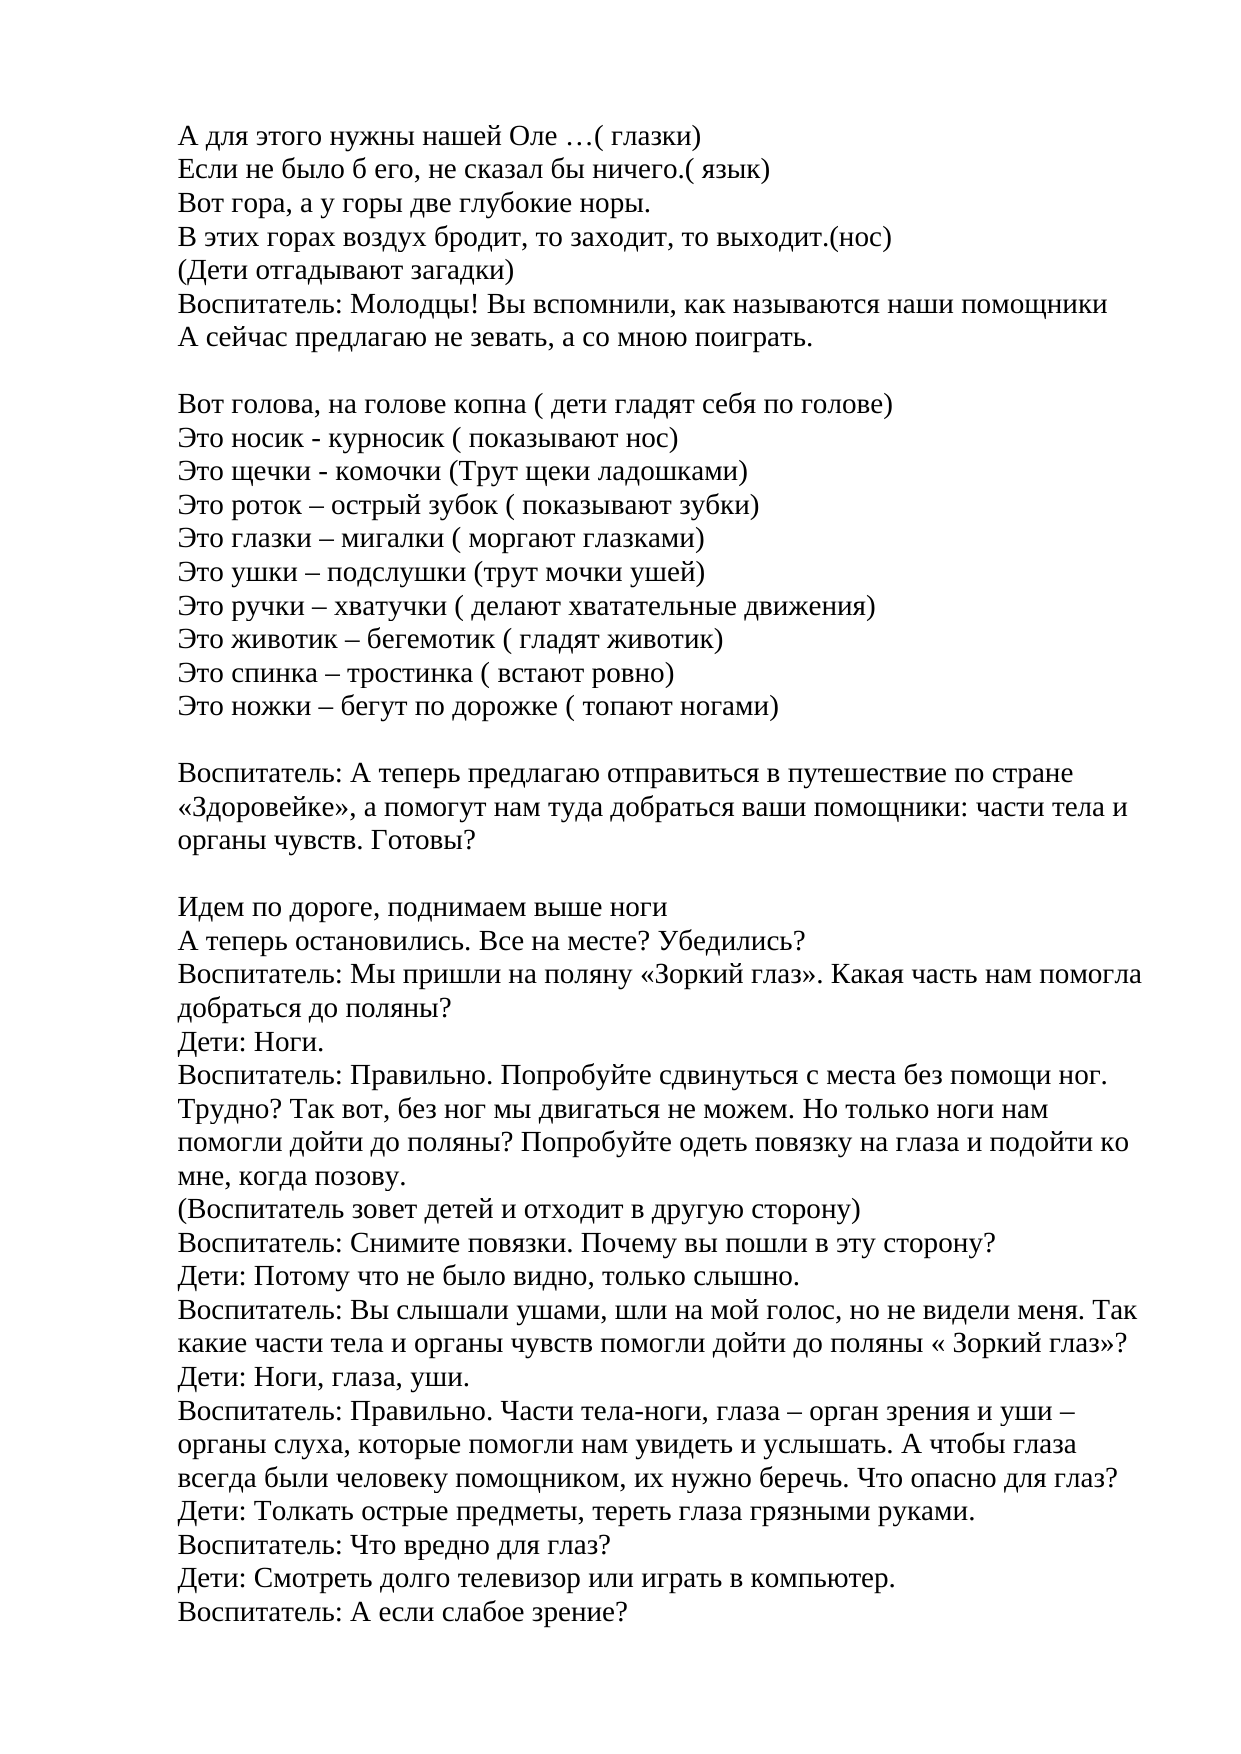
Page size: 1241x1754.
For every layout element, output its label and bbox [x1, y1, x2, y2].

text [177, 118, 1152, 1627]
